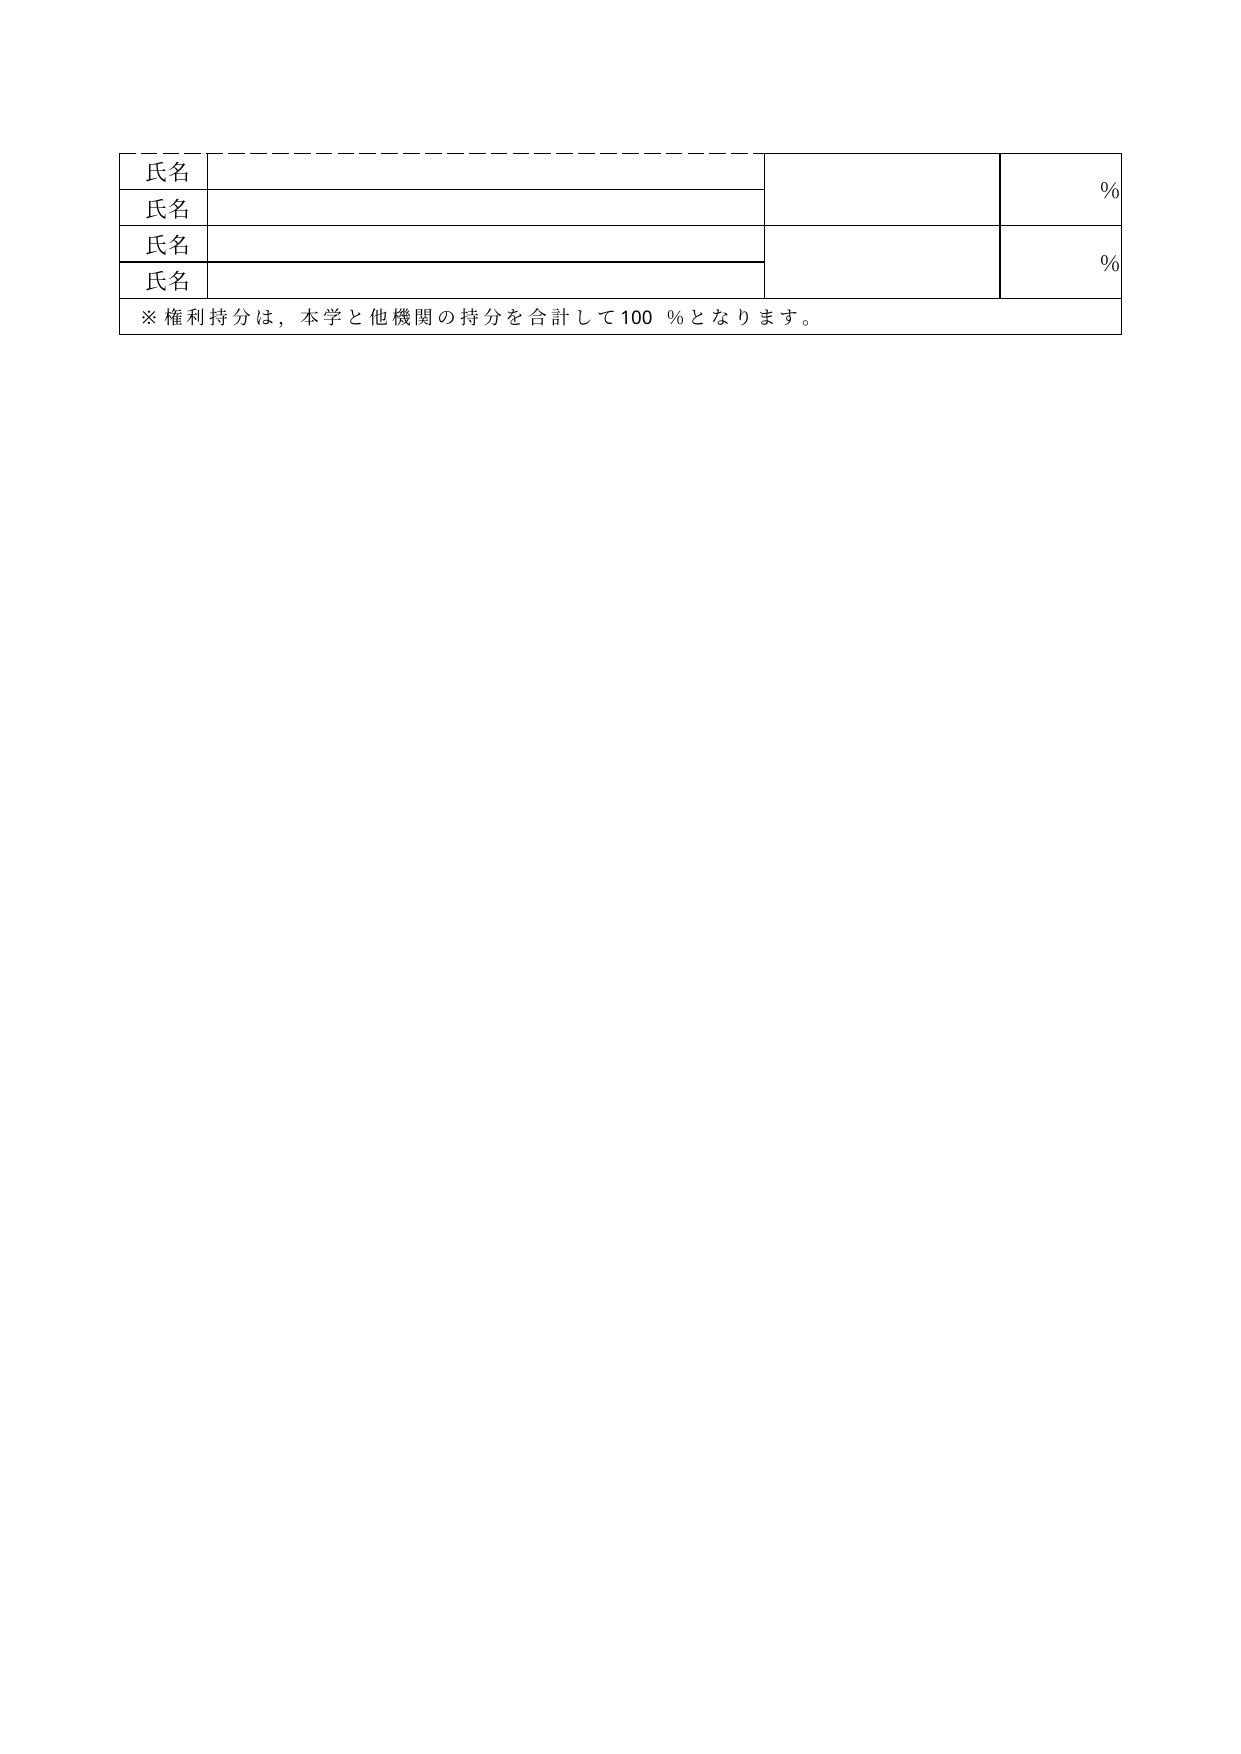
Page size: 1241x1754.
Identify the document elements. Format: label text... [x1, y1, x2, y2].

table_cell ％ [1076, 226, 1121, 298]
table_cell ※ 権利持分は，本学と他機関の持分を合計して100％となります。 [120, 299, 1121, 334]
table_cell 氏名 [120, 153, 207, 189]
table_cell [208, 263, 764, 298]
table_cell [1001, 154, 1076, 225]
table_cell [765, 226, 999, 298]
table_cell [765, 154, 999, 225]
table_cell 氏名 [120, 226, 207, 261]
table_cell ％ [1076, 154, 1121, 225]
table_cell [1001, 226, 1076, 298]
table_cell [208, 153, 764, 189]
table_cell [208, 226, 764, 261]
table_cell 氏名 [120, 190, 207, 225]
table_cell [208, 190, 764, 225]
table_cell 氏名 [120, 263, 207, 298]
